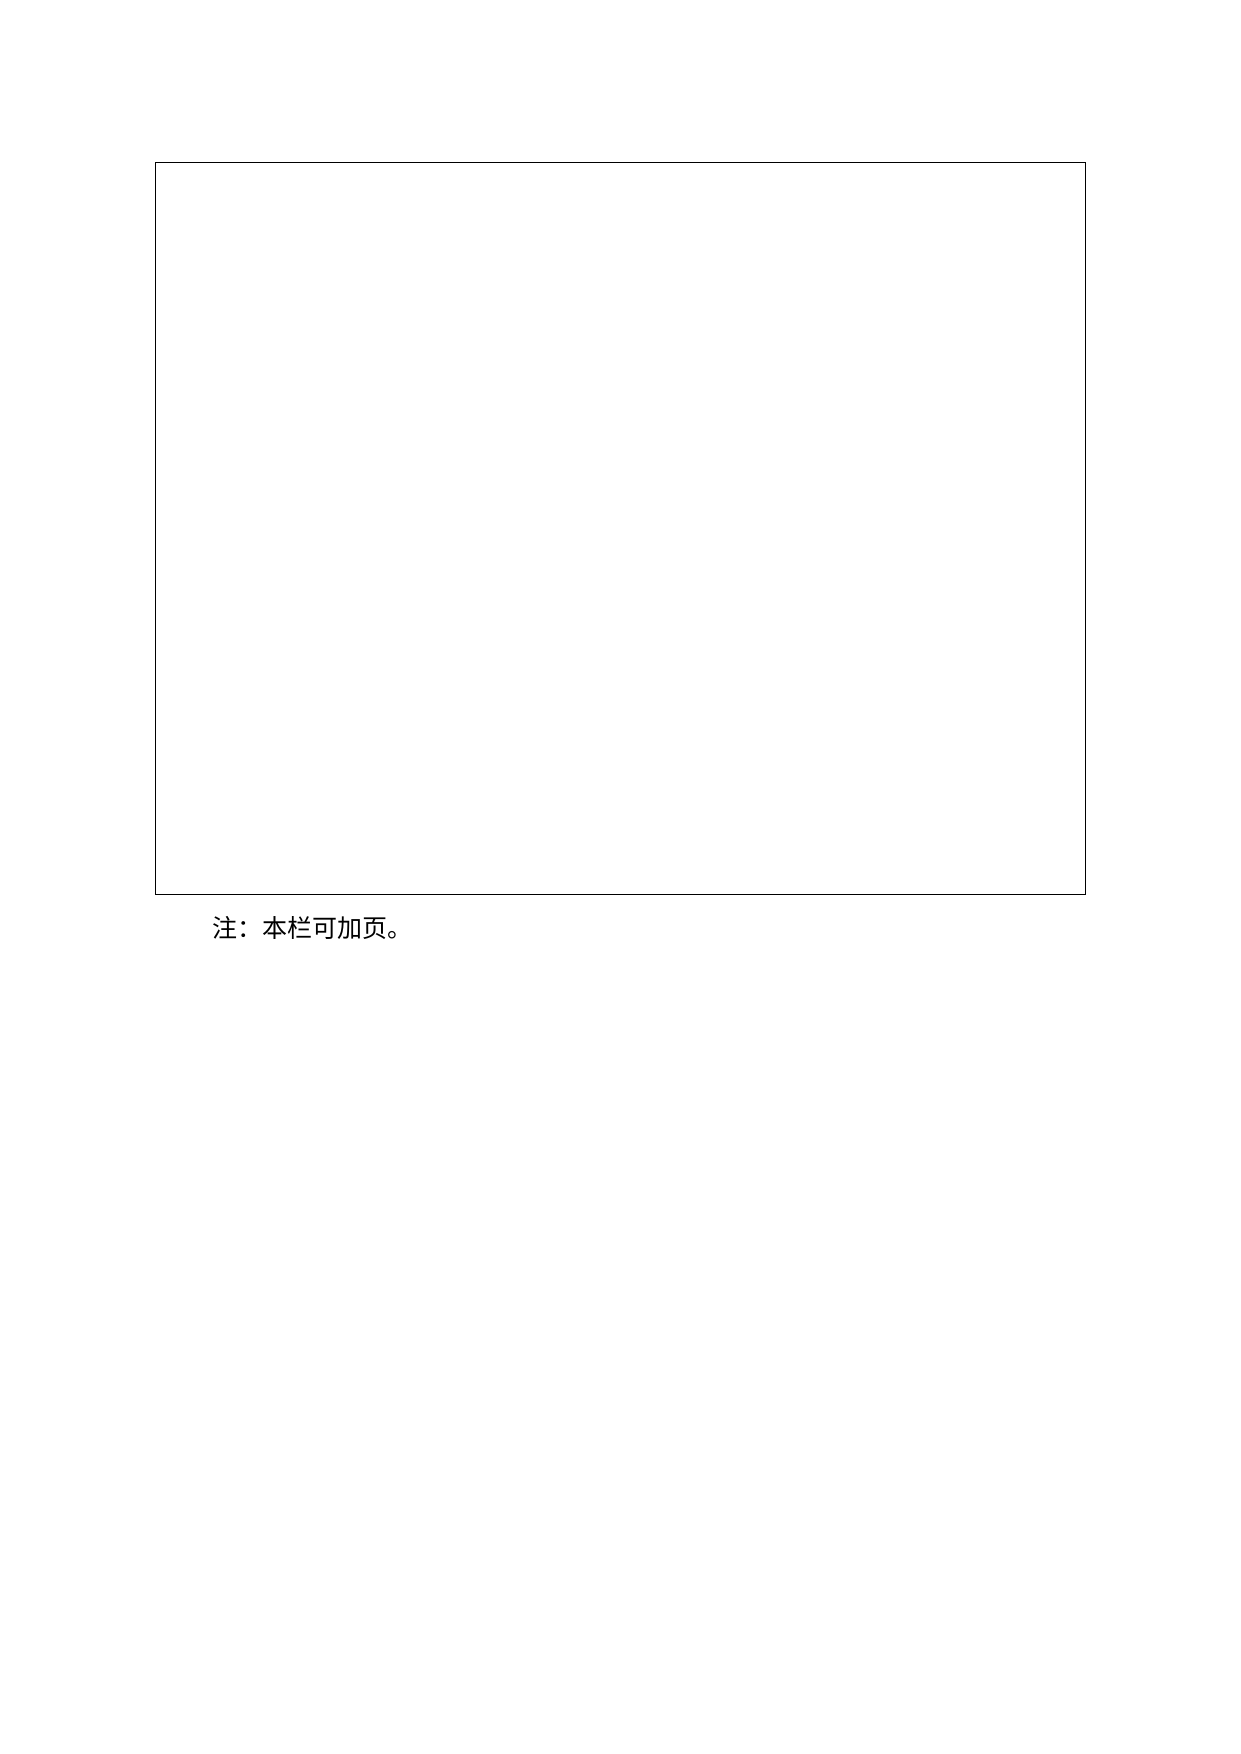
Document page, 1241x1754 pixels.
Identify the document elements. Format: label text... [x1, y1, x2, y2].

text 注：本栏可加页。 [187, 895, 1053, 959]
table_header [156, 163, 1085, 894]
